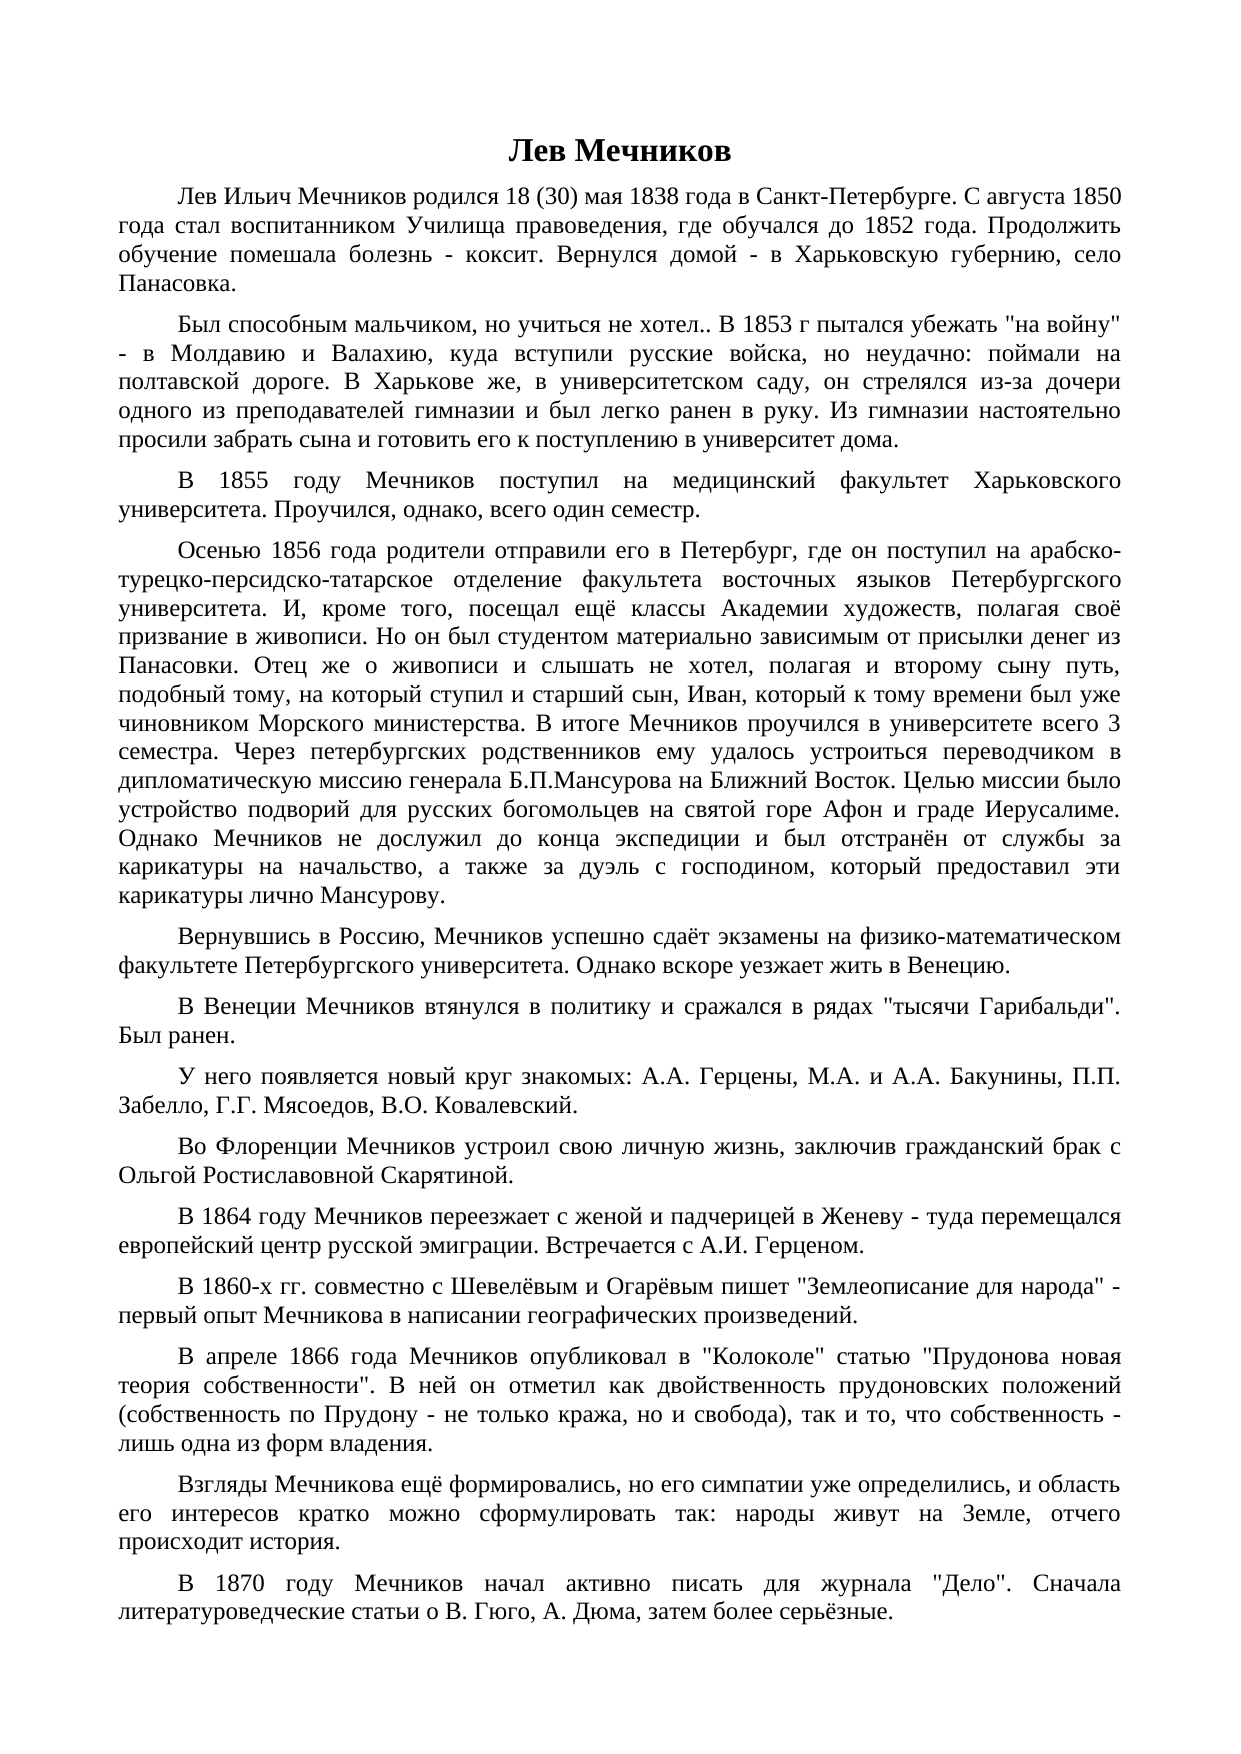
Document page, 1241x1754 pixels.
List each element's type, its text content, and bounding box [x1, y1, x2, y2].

text В 1870 году Мечников начал активно писать для журнала "Дело". Сначала литературоведческие статьи о В. Гюго, А. Дюма, затем более серьёзные. [118, 1568, 1122, 1625]
text В Венеции Мечников втянулся в политику и сражался в рядах "тысячи Гарибальди". Был ранен. [118, 991, 1122, 1049]
text В апреле 1866 года Мечников опубликовал в "Колоколе" статью "Прудонова новая теория собственности". В ней он отметил как двойственность прудоновских положений (собственность по Прудону - не только кража, но и свобода), так и то, что собственность - лишь одна из форм владения. [118, 1341, 1122, 1456]
text У него появляется новый круг знакомых: А.А. Герцены, М.А. и А.А. Бакунины, П.П. Забелло, Г.Г. Мясоедов, В.О. Ковалевский. [118, 1061, 1122, 1119]
text Был способным мальчиком, но учиться не хотел.. В 1853 г пытался убежать "на войну" - в Молдавию и Валахию, куда вступили русские войска, но неудачно: поймали на полтавской дороге. В Харькове же, в университетском саду, он стрелялся из-за дочери одного из преподавателей гимназии и был легко ранен в руку. Из гимназии настоятельно просили забрать сына и готовить его к поступлению в университет дома. [118, 309, 1122, 453]
text В 1855 году Мечников поступил на медицинский факультет Харьковского университета. Проучился, однако, всего один семестр. [118, 465, 1122, 523]
text В 1864 году Мечников переезжает с женой и падчерицей в Женеву - туда перемещался европейский центр русской эмиграции. Встречается с А.И. Герценом. [118, 1201, 1122, 1259]
text Во Флоренции Мечников устроил свою личную жизнь, заключив гражданский брак с Ольгой Ростиславовной Скарятиной. [118, 1131, 1122, 1189]
text Взгляды Мечникова ещё формировались, но его симпатии уже определились, и область его интересов кратко можно сформулировать так: народы живут на Земле, отчего происходит история. [118, 1469, 1122, 1555]
text Лев Ильич Мечников родился 18 (30) мая 1838 года в Санкт-Петербурге. С августа 1850 года стал воспитанником Училища правоведения, где обучался до 1852 года. Продолжить обучение помешала болезнь - коксит. Вернулся домой - в Харьковскую губернию, село Панасовка. [118, 181, 1122, 296]
text Вернувшись в Россию, Мечников успешно сдаёт экзамены на физико-математическом факультете Петербургского университета. Однако вскоре уезжает жить в Венецию. [118, 921, 1122, 979]
text В 1860-х гг. совместно с Шевелёвым и Огарёвым пишет "Землеописание для народа" - первый опыт Мечникова в написании географических произведений. [118, 1271, 1122, 1329]
text Лев Мечников [118, 131, 1122, 169]
text Осенью 1856 года родители отправили его в Петербург, где он поступил на арабско-турецко-персидско-татарское отделение факультета восточных языков Петербургского университета. И, кроме того, посещал ещё классы Академии художеств, полагая своё призвание в живописи. Но он был студентом материально зависимым от присылки денег из Панасовки. Отец же о живописи и слышать не хотел, полагая и второму сыну путь, подобный тому, на который ступил и старший сын, Иван, который к тому времени был уже чиновником Морского министерства. В итоге Мечников проучился в университете всего 3 семестра. Через петербургских родственников ему удалось устроиться переводчиком в дипломатическую миссию генерала Б.П.Мансурова на Ближний Восток. Целью миссии было устройство подворий для русских богомольцев на святой горе Афон и граде Иерусалиме. Однако Мечников не дослужил до конца экспедиции и был отстранён от службы за карикатуры на начальство, а также за дуэль с господином, который предоставил эти карикатуры лично Мансурову. [118, 535, 1122, 909]
